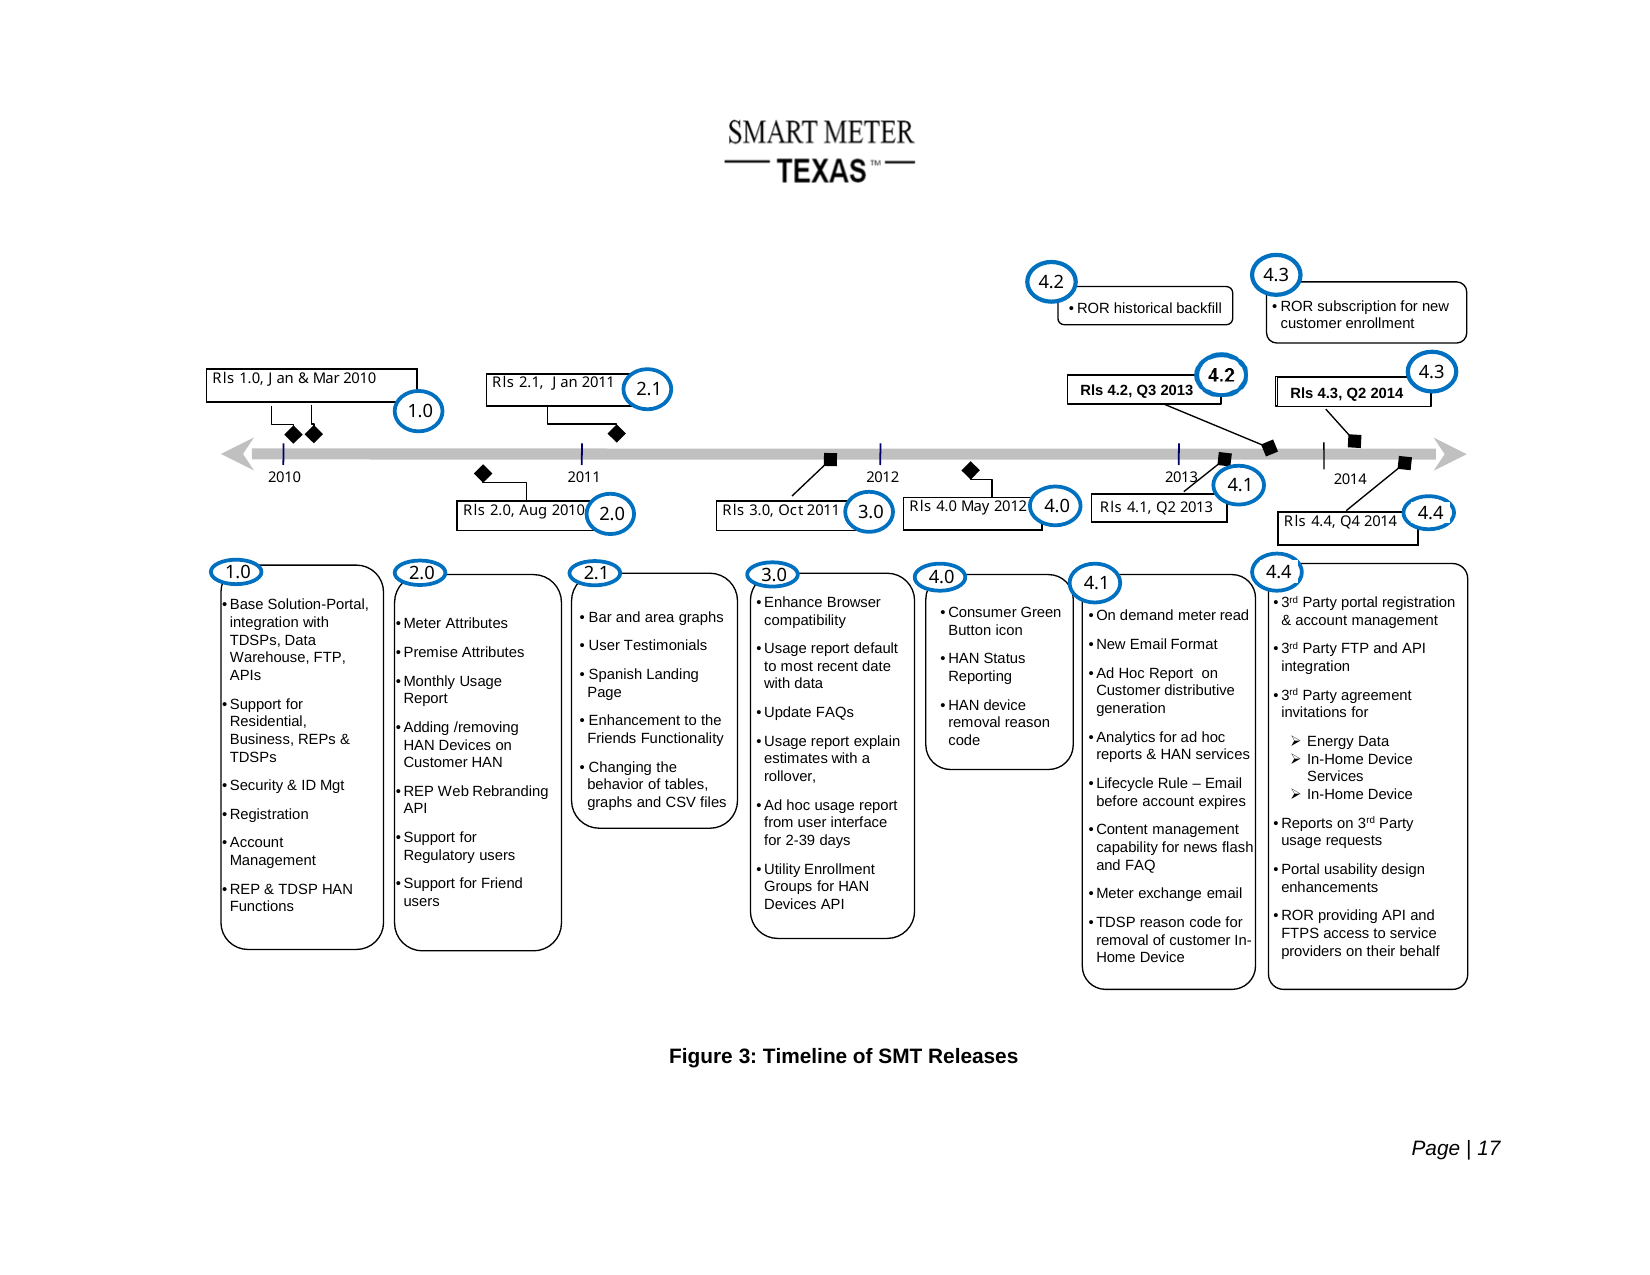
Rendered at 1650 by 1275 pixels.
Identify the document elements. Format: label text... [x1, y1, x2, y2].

text Figure 3: Timeline of SMT Releases [187, 1044, 1500, 1068]
picture [713, 107, 937, 200]
